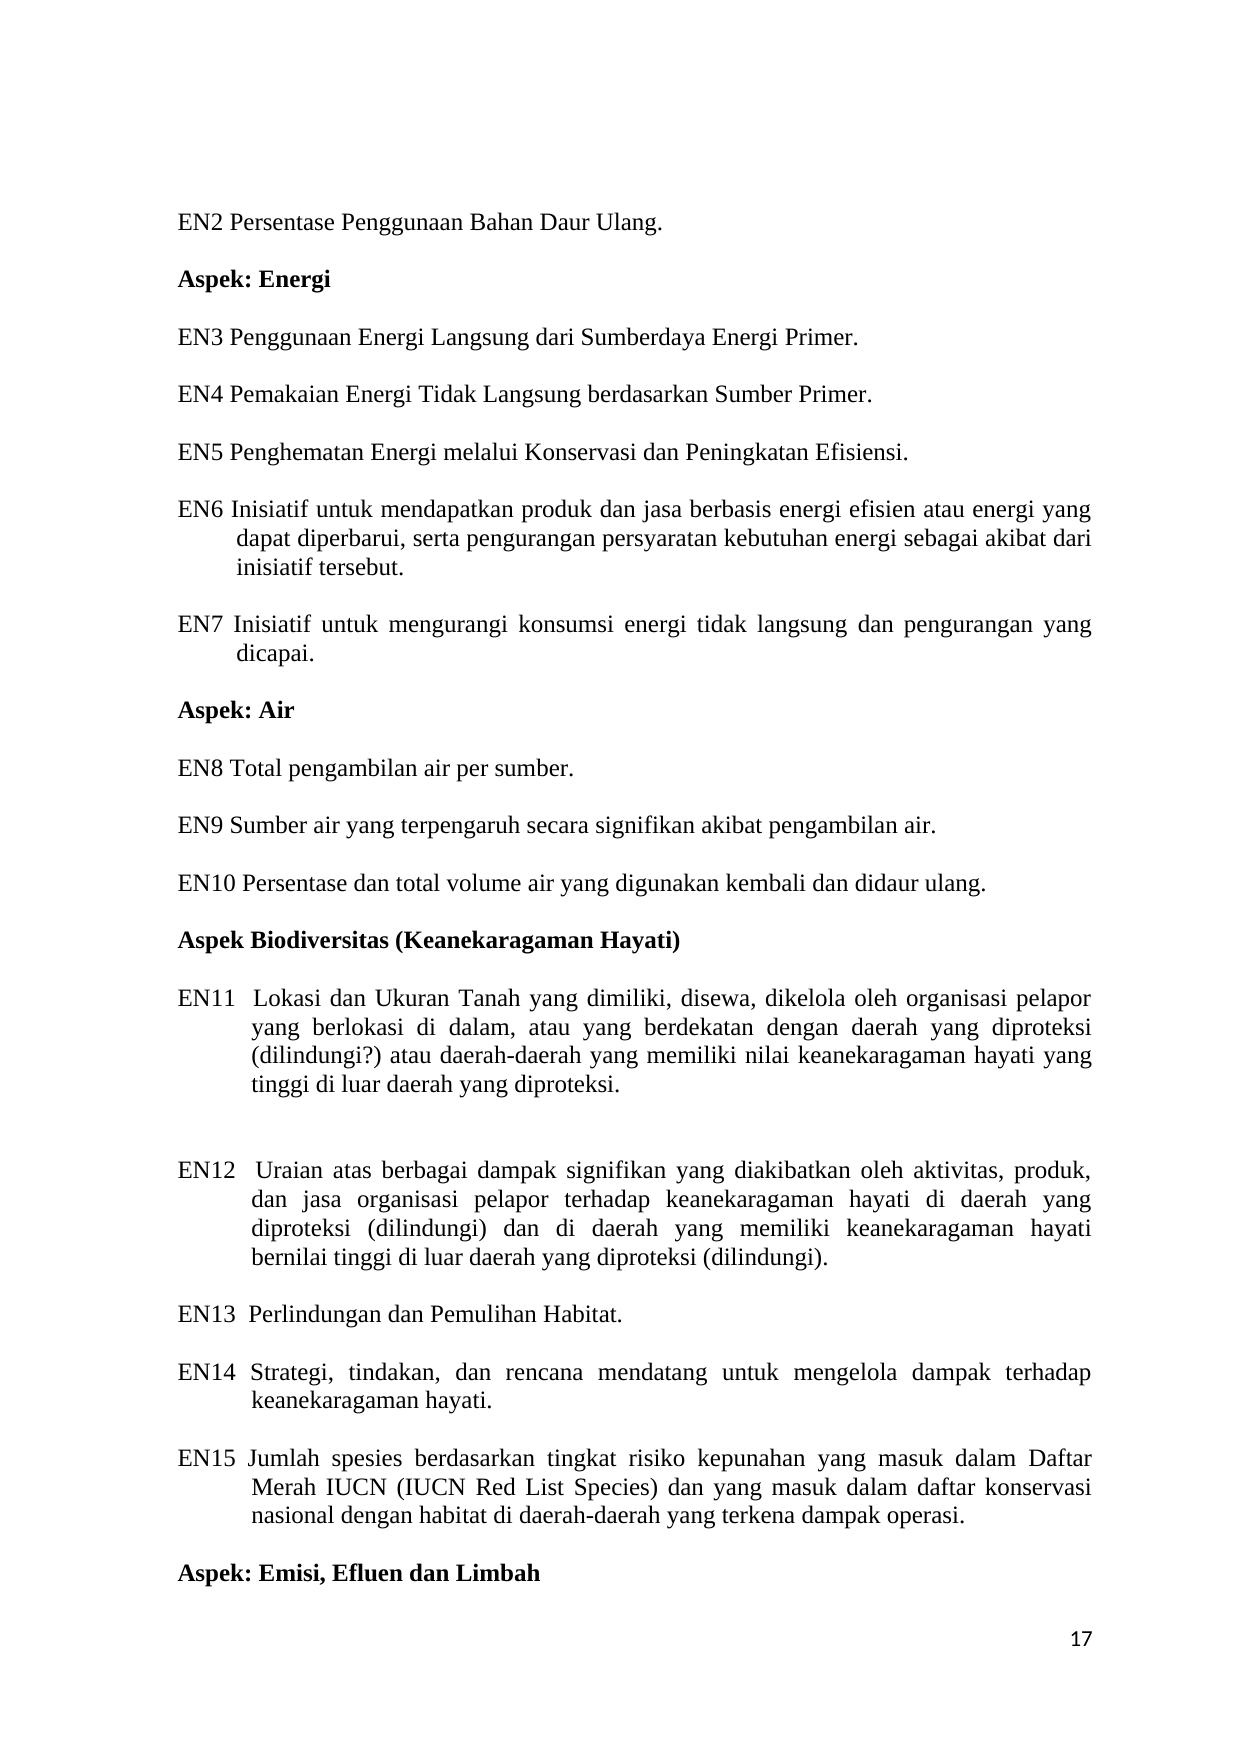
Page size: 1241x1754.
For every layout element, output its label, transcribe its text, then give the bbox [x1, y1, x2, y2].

text EN8 Total pengambilan air per sumber. [177, 753, 1092, 782]
text EN7 Inisiatif untuk mengurangi konsumsi energi tidak langsung dan pengurangan yang dicapai. [177, 609, 1092, 667]
text Aspek: Emisi, Efluen dan Limbah [177, 1558, 1092, 1587]
text EN6 Inisiatif untuk mendapatkan produk dan jasa berbasis energi efisien atau energi yang dapat diperbarui, serta pengurangan persyaratan kebutuhan energi sebagai akibat dari inisiatif tersebut. [177, 494, 1092, 581]
text EN12 Uraian atas berbagai dampak signifikan yang diakibatkan oleh aktivitas, produk, dan jasa organisasi pelapor terhadap keanekaragaman hayati di daerah yang diproteksi (dilindungi) dan di daerah yang memiliki keanekaragaman hayati bernilai tinggi di luar daerah yang diproteksi (dilindungi). [177, 1156, 1092, 1271]
text EN13 Perlindungan dan Pemulihan Habitat. [177, 1299, 1092, 1328]
text EN4 Pemakaian Energi Tidak Langsung berdasarkan Sumber Primer. [177, 379, 1092, 408]
text Aspek: Energi [177, 264, 1092, 293]
text EN10 Persentase dan total volume air yang digunakan kembali dan didaur ulang. [177, 868, 1092, 897]
text Aspek: Air [177, 696, 1092, 724]
text EN3 Penggunaan Energi Langsung dari Sumberdaya Energi Primer. [177, 322, 1092, 351]
text EN15 Jumlah spesies berdasarkan tingkat risiko kepunahan yang masuk dalam Daftar Merah IUCN (IUCN Red List Species) dan yang masuk dalam daftar konservasi nasional dengan habitat di daerah-daerah yang terkena dampak operasi. [177, 1443, 1092, 1529]
text EN9 Sumber air yang terpengaruh secara signifikan akibat pengambilan air. [177, 811, 1092, 839]
text Aspek Biodiversitas (Keanekaragaman Hayati) [177, 926, 1092, 954]
text EN14 Strategi, tindakan, dan rencana mendatang untuk mengelola dampak terhadap keanekaragaman hayati. [177, 1357, 1092, 1414]
text EN11 Lokasi dan Ukuran Tanah yang dimiliki, disewa, dikelola oleh organisasi pelapor yang berlokasi di dalam, atau yang berdekatan dengan daerah yang diproteksi (dilindungi?) atau daerah-daerah yang memiliki nilai keanekaragaman hayati yang tinggi di luar daerah yang diproteksi. [177, 983, 1092, 1098]
text EN2 Persentase Penggunaan Bahan Daur Ulang. [177, 207, 1092, 236]
text EN5 Penghematan Energi melalui Konservasi dan Peningkatan Efisiensi. [177, 437, 1092, 466]
